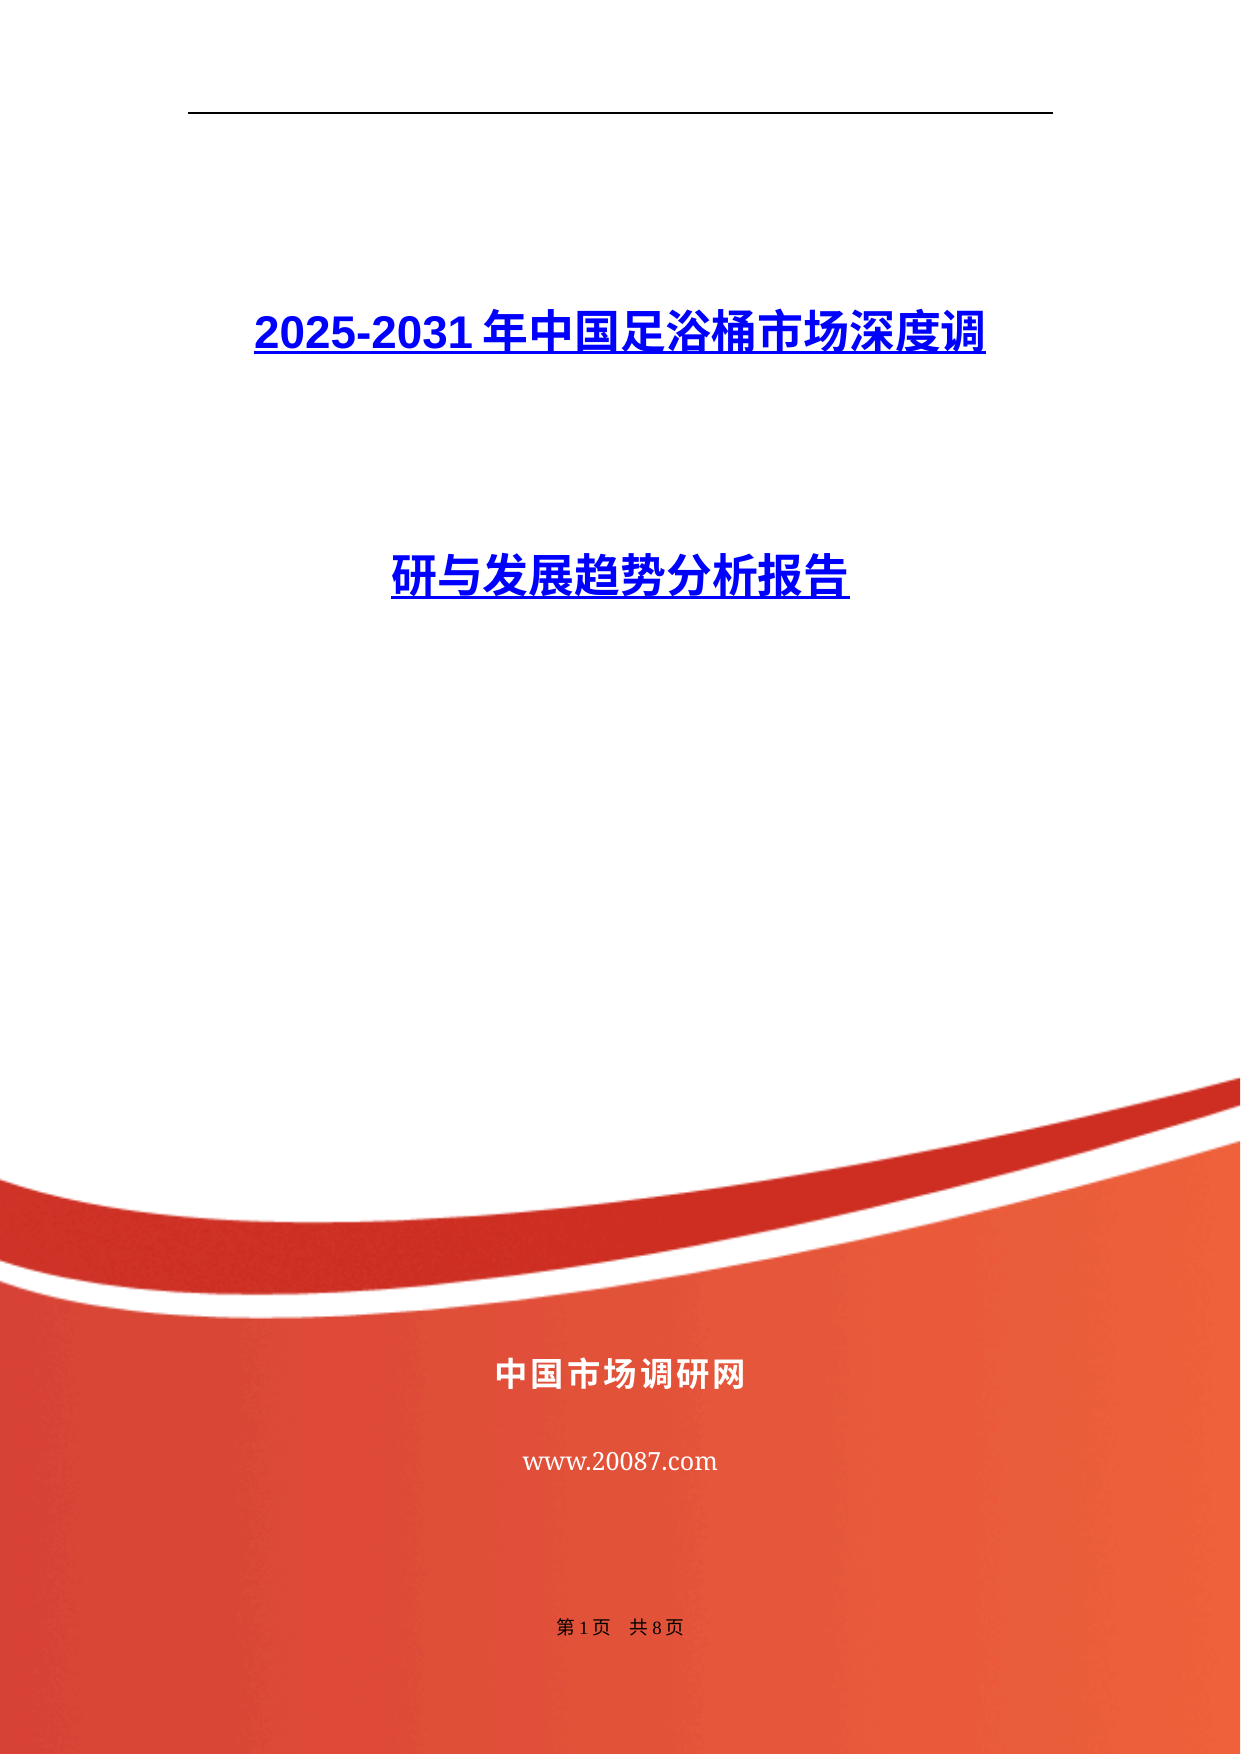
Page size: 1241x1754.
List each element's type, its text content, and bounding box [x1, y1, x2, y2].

text www.20087.com [187, 1428, 1053, 1493]
table_header 2025-2031年中国足浴桶市场深度调研与发展趋势分析报告 [188, 207, 1053, 773]
picture [0, 1006, 1241, 1754]
subtitle 中国市场调研网 [187, 1339, 1053, 1404]
